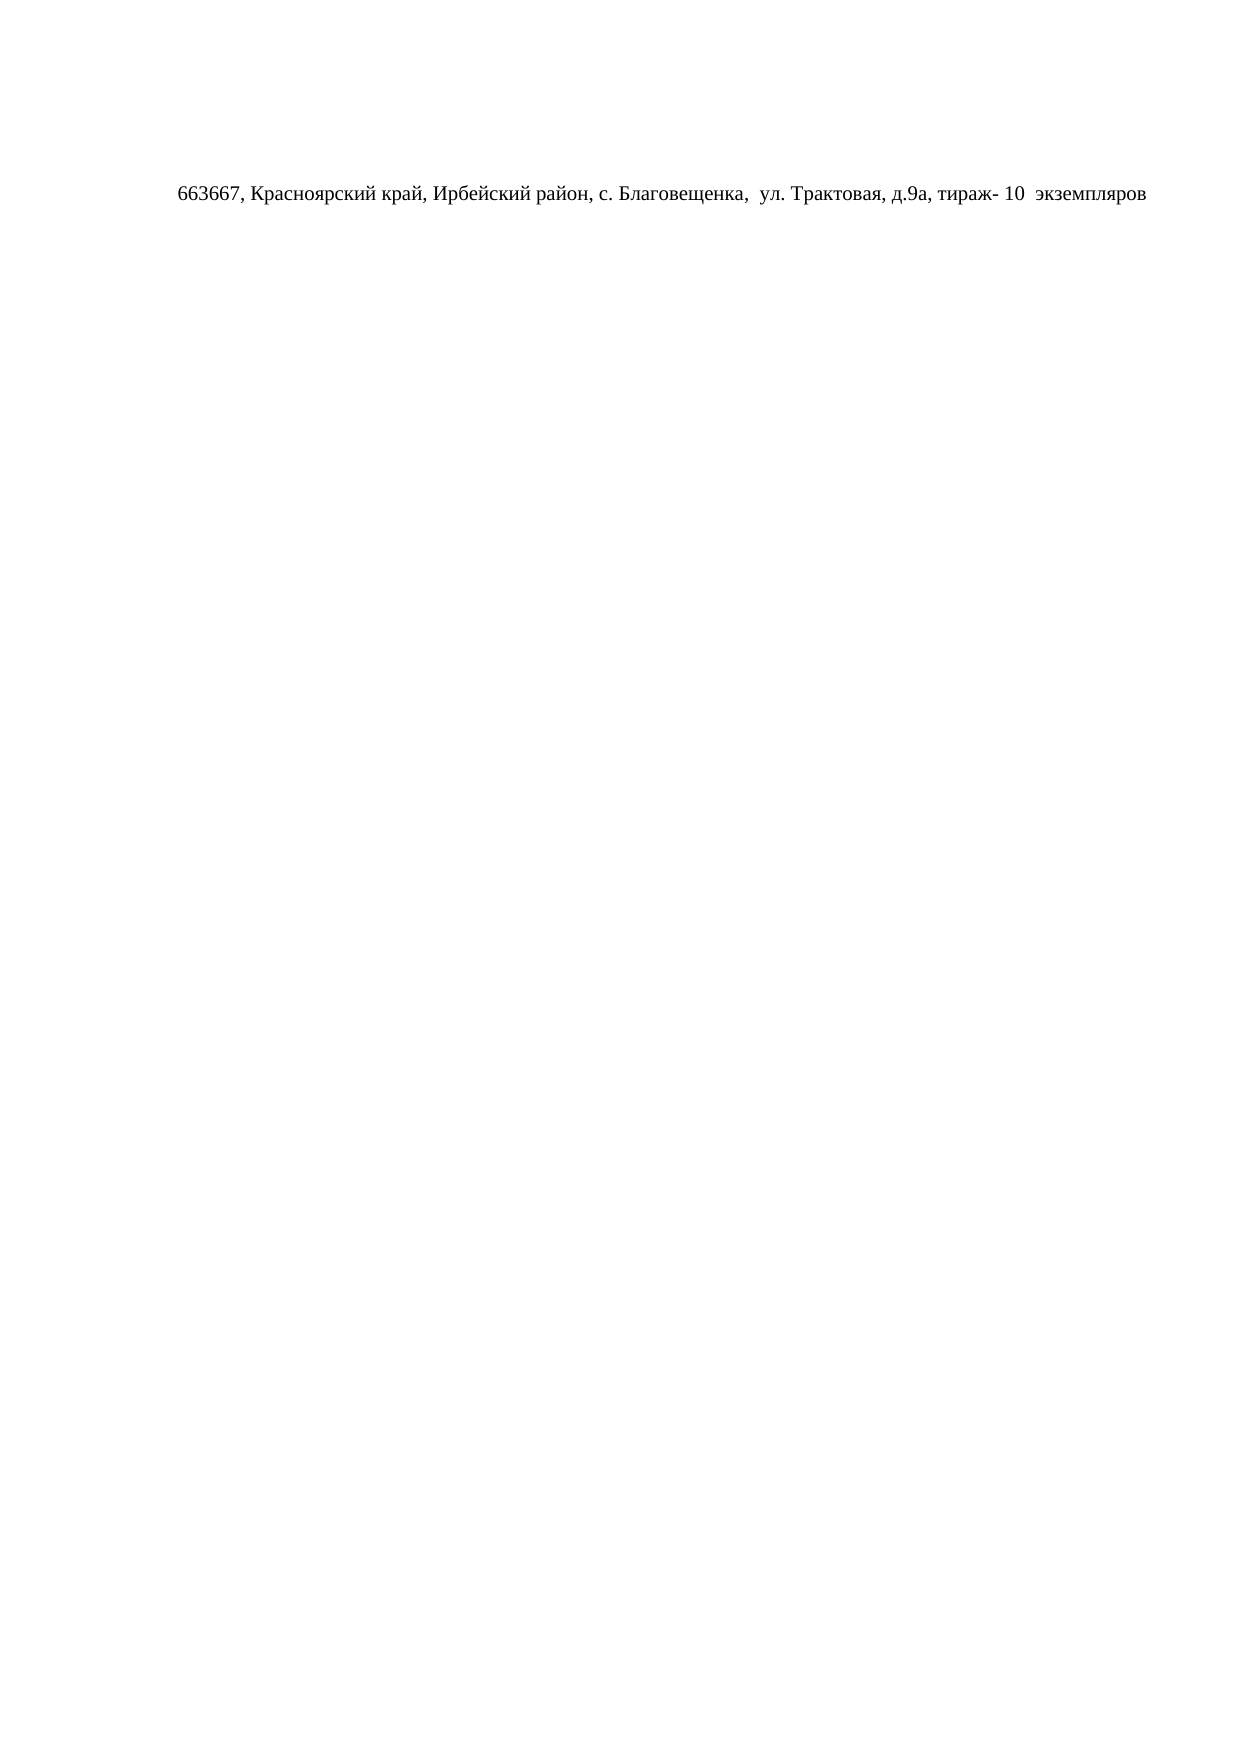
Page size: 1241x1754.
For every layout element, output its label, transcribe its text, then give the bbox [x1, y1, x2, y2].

text 663667, Красноярский край, Ирбейский район, с. Благовещенка, ул. Трактовая, д.9а, тираж- 10 экземпляров [177, 180, 1152, 204]
